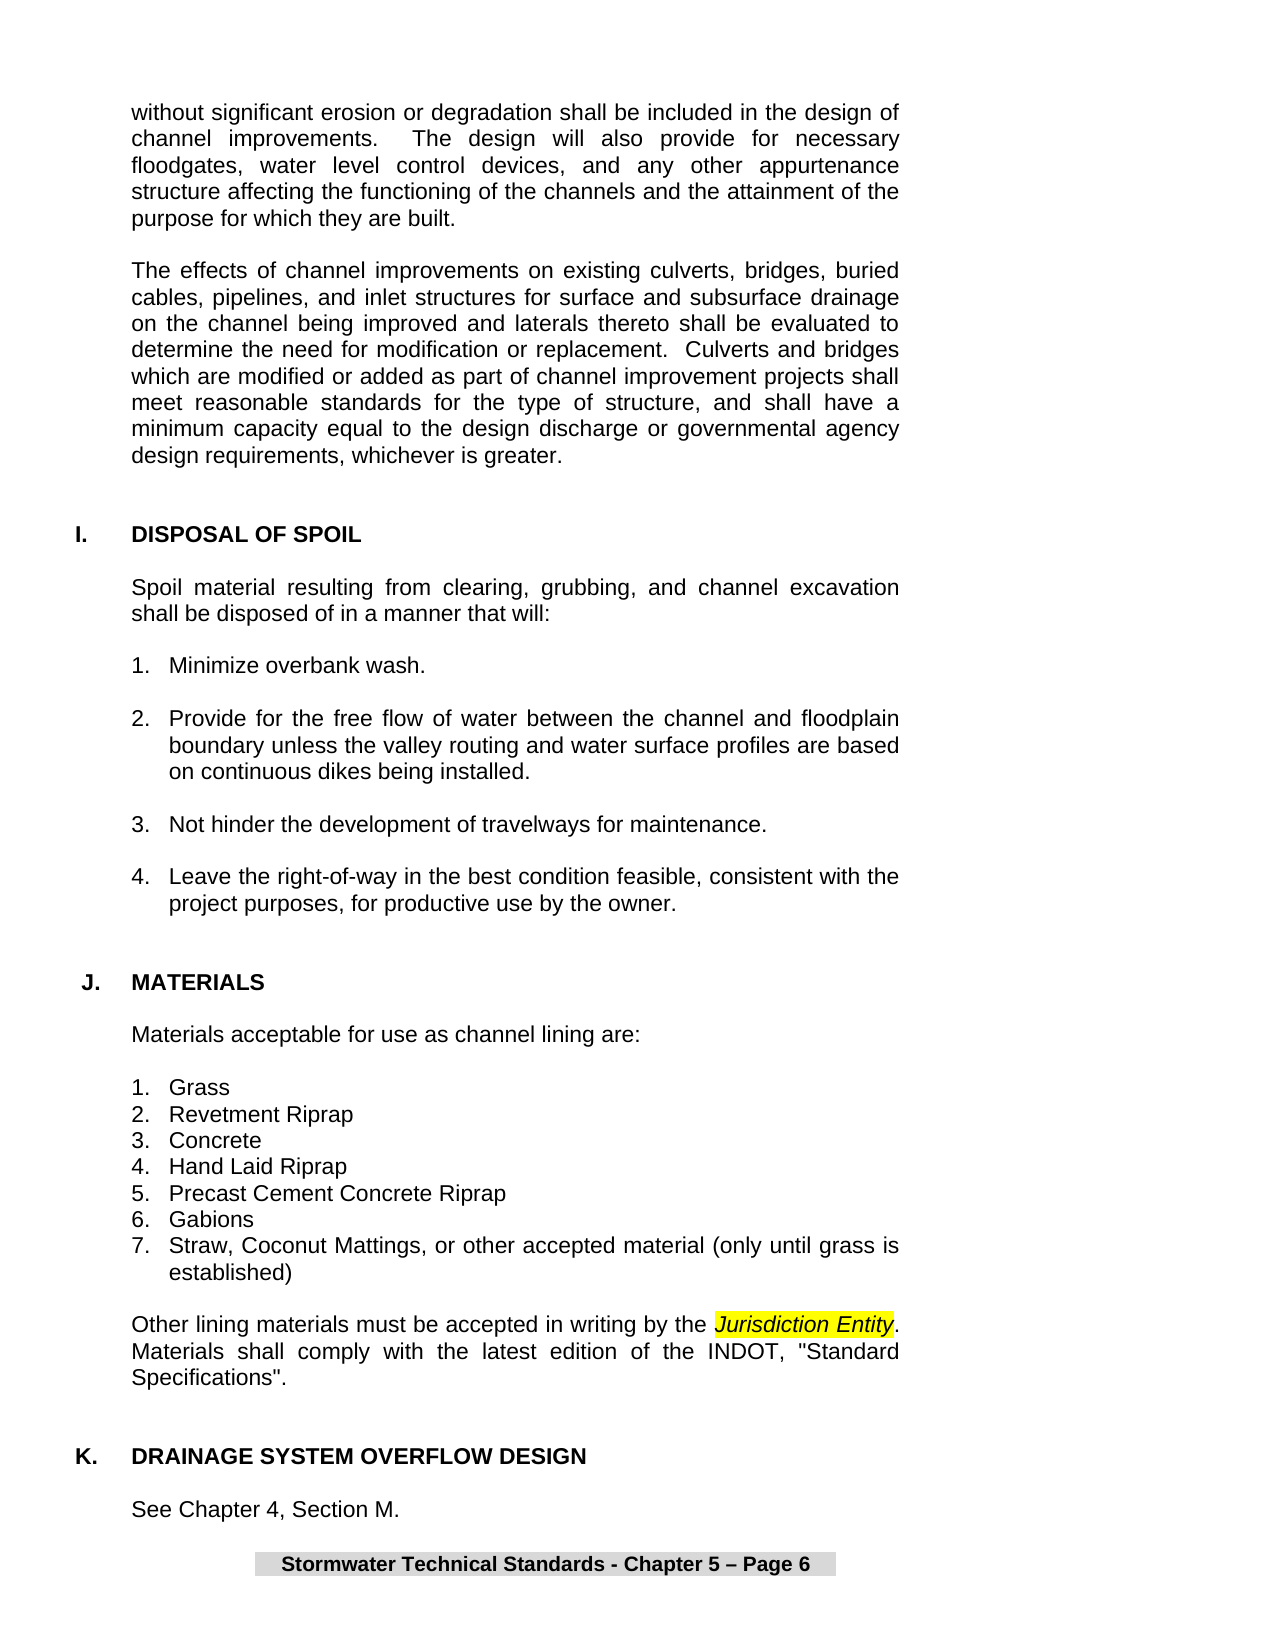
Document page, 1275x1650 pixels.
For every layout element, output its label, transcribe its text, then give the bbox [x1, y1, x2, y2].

text 1. Minimize overbank wash. [131, 652, 900, 679]
text 4. Leave the right-of-way in the best condition feasible, consistent with the project purposes, for productive use by the owner. [131, 863, 900, 916]
text See Chapter 4, Section M. [75, 1496, 900, 1522]
text Other lining materials must be accepted in writing by the Jurisdiction Entity. Materials shall comply with the latest edition of the INDOT, "Standard Specifications". [131, 1311, 900, 1390]
text 2. Provide for the free flow of water between the channel and floodplain boundary unless the valley routing and water surface profiles are based on continuous dikes being installed. [131, 705, 900, 784]
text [131, 99, 900, 231]
text 5. Precast Cement Concrete Riprap [131, 1179, 900, 1206]
text 6. Gabions [131, 1206, 900, 1232]
text 4. Hand Laid Riprap [131, 1153, 900, 1179]
text 7. Straw, Coconut Mattings, or other accepted material (only until grass is established) [131, 1232, 900, 1285]
text J. MATERIALS [75, 969, 900, 995]
text 3. Not hinder the development of travelways for maintenance. [131, 811, 900, 837]
list DISPOSAL OF SPOIL [75, 521, 900, 547]
text 2. Revetment Riprap [131, 1101, 900, 1127]
text K. DRAINAGE SYSTEM OVERFLOW DESIGN [75, 1443, 900, 1469]
text Spoil material resulting from clearing, grubbing, and channel excavation shall be disposed of in a manner that will: [131, 573, 900, 626]
text 1. Grass [131, 1074, 900, 1101]
text Materials acceptable for use as channel lining are: [131, 1021, 900, 1048]
text The effects of channel improvements on existing culverts, bridges, buried cables, pipelines, and inlet structures for surface and subsurface drainage on the channel being improved and laterals thereto shall be evaluated to determine the need for modification or replacement. Culverts and bridges which are modified or added as part of channel improvement projects shall meet reasonable standards for the type of structure, and shall have a minimum capacity equal to the design discharge or governmental agency design requirements, whichever is greater. [131, 257, 900, 468]
text 3. Concrete [131, 1127, 900, 1153]
